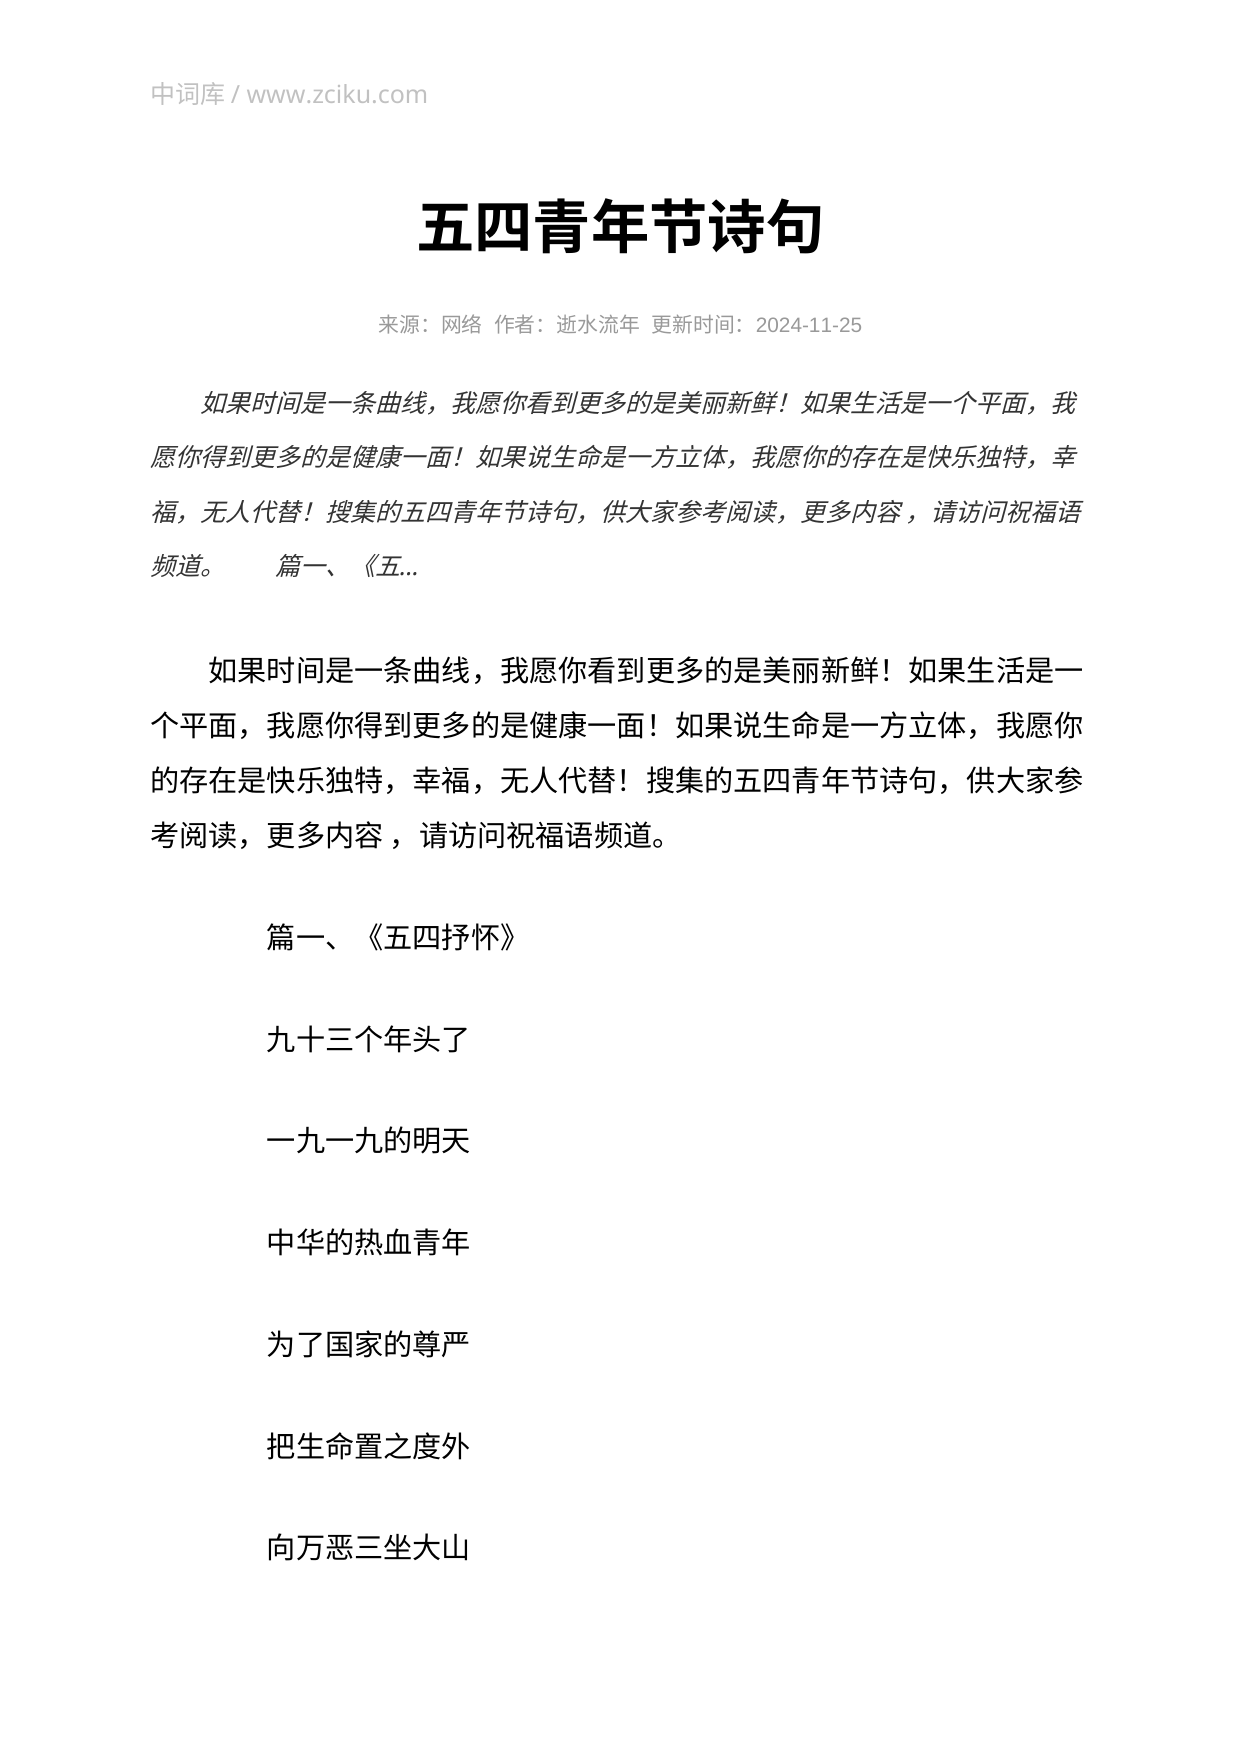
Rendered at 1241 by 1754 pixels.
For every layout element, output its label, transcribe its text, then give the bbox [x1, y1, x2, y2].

text 来源：网络 作者：逝水流年 更新时间：2024-11-25 [150, 313, 1090, 337]
text 如果时间是一条曲线，我愿你看到更多的是美丽新鲜！如果生活是一个平面，我愿你得到更多的是健康一面！如果说生命是一方立体，我愿你的存在是快乐独特，幸福，无人代替！搜集的五四青年节诗句，供大家参考阅读，更多内容 ，请访问祝福语频道。 [150, 648, 1090, 855]
text 为了国家的尊严 [150, 1321, 1090, 1364]
text 九十三个年头了 [150, 1016, 1090, 1058]
text 一九一九的明天 [150, 1118, 1090, 1160]
subtitle 五四青年节诗句 [150, 181, 1090, 266]
text 向万恶三坐大山 [150, 1525, 1090, 1567]
text 如果时间是一条曲线，我愿你看到更多的是美丽新鲜！如果生活是一个平面，我愿你得到更多的是健康一面！如果说生命是一方立体，我愿你的存在是快乐独特，幸福，无人代替！搜集的五四青年节诗句，供大家参考阅读，更多内容 ，请访问祝福语频道。 篇一、《五... [150, 383, 1090, 583]
text 把生命置之度外 [150, 1423, 1090, 1465]
text 中华的热血青年 [150, 1219, 1090, 1262]
text 篇一、《五四抒怀》 [150, 914, 1090, 957]
